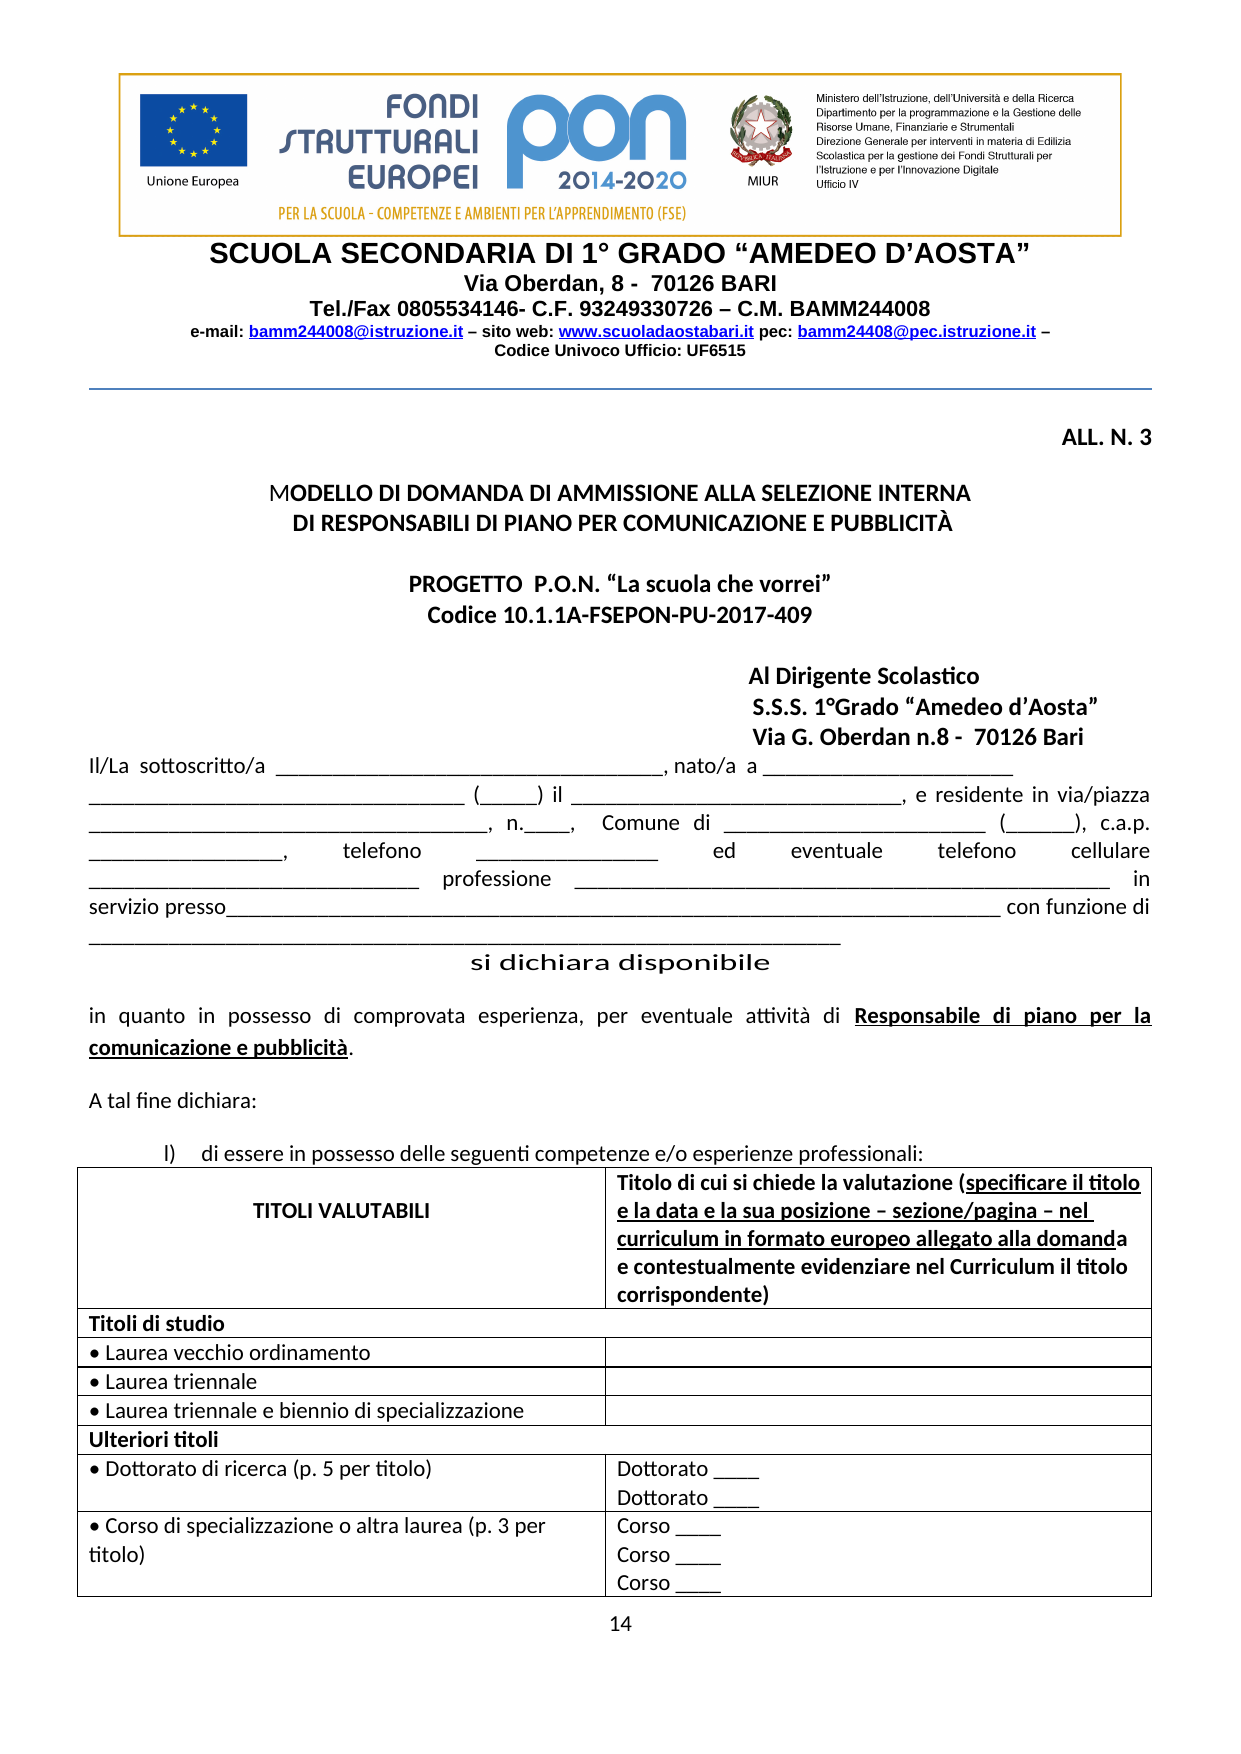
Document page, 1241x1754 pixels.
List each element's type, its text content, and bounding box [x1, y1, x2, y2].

table_cell Titoli di studio [78, 1309, 1151, 1337]
table_cell [606, 1396, 1151, 1424]
text ALL. N. 3 [89, 421, 1152, 452]
table_cell Dottorato ____ Dottorato ____ [606, 1455, 1151, 1511]
text MODELLO DI DOMANDA DI AMMISSIONE ALLA SELEZIONE INTERNA [89, 477, 1152, 507]
table_cell [606, 1338, 1151, 1366]
text DI RESPONSABILI DI PIANO PER COMUNICAZIONE E PUBBLICITÀ [89, 507, 1152, 538]
picture [118, 73, 1122, 237]
text PROGETTO P.O.N. “La scuola che vorrei” [89, 568, 1152, 599]
text Al Dirigente Scolastico [89, 660, 1152, 691]
text _________________________________ (_____) il _____________________________, e residente in via/piazza ___________________________________, n.____, Comune di _______________________ (______), c.a.p. _________________, telefono ________________ ed eventuale telefono cellulare _____________________________ professione _______________________________________________ in servizio presso____________________________________________________________________ con funzione di __________________________________________________________________ [89, 780, 1152, 948]
text Via G. Oberdan n.8 - 70126 Bari [679, 721, 1152, 752]
text in quanto in possesso di comprovata esperienza, per eventuale attività di Responsabile di piano per la comunicazione e pubblicità. [89, 1001, 1152, 1061]
text S.S.S. 1°Grado “Amedeo d’Aosta” [679, 691, 1152, 721]
text si dichiara disponibile [89, 948, 1152, 976]
text Codice 10.1.1A-FSEPON-PU-2017-409 [89, 599, 1152, 629]
list di essere in possesso delle seguenti competenze e/o esperienze professionali: [164, 1139, 1152, 1167]
table_cell Corso ____ Corso ____ Corso ____ [606, 1512, 1151, 1596]
table_cell • Laurea triennale e biennio di specializzazione [78, 1396, 605, 1424]
table_header Titolo di cui si chiede la valutazione (specificare il titolo e la data e la sua posizione – sezione/pagina – nel curriculum in formato europeo allegato alla domanda e contestualmente evidenziare nel Curriculum il titolo corrispondente) [606, 1168, 1151, 1308]
table_header TITOLI VALUTABILI [78, 1168, 605, 1308]
table_cell • Corso di specializzazione o altra laurea (p. 3 per titolo) [78, 1512, 605, 1596]
table_cell [606, 1368, 1151, 1395]
text Il/La sottoscritto/a __________________________________, nato/a a ______________________ [89, 752, 1152, 780]
text A tal fine dichiara: [89, 1086, 1152, 1114]
table_cell • Dottorato di ricerca (p. 5 per titolo) [78, 1455, 605, 1511]
table_cell • Laurea vecchio ordinamento [78, 1338, 605, 1366]
table_cell • Laurea triennale [78, 1368, 605, 1395]
table_cell Ulteriori titoli [78, 1426, 1151, 1453]
